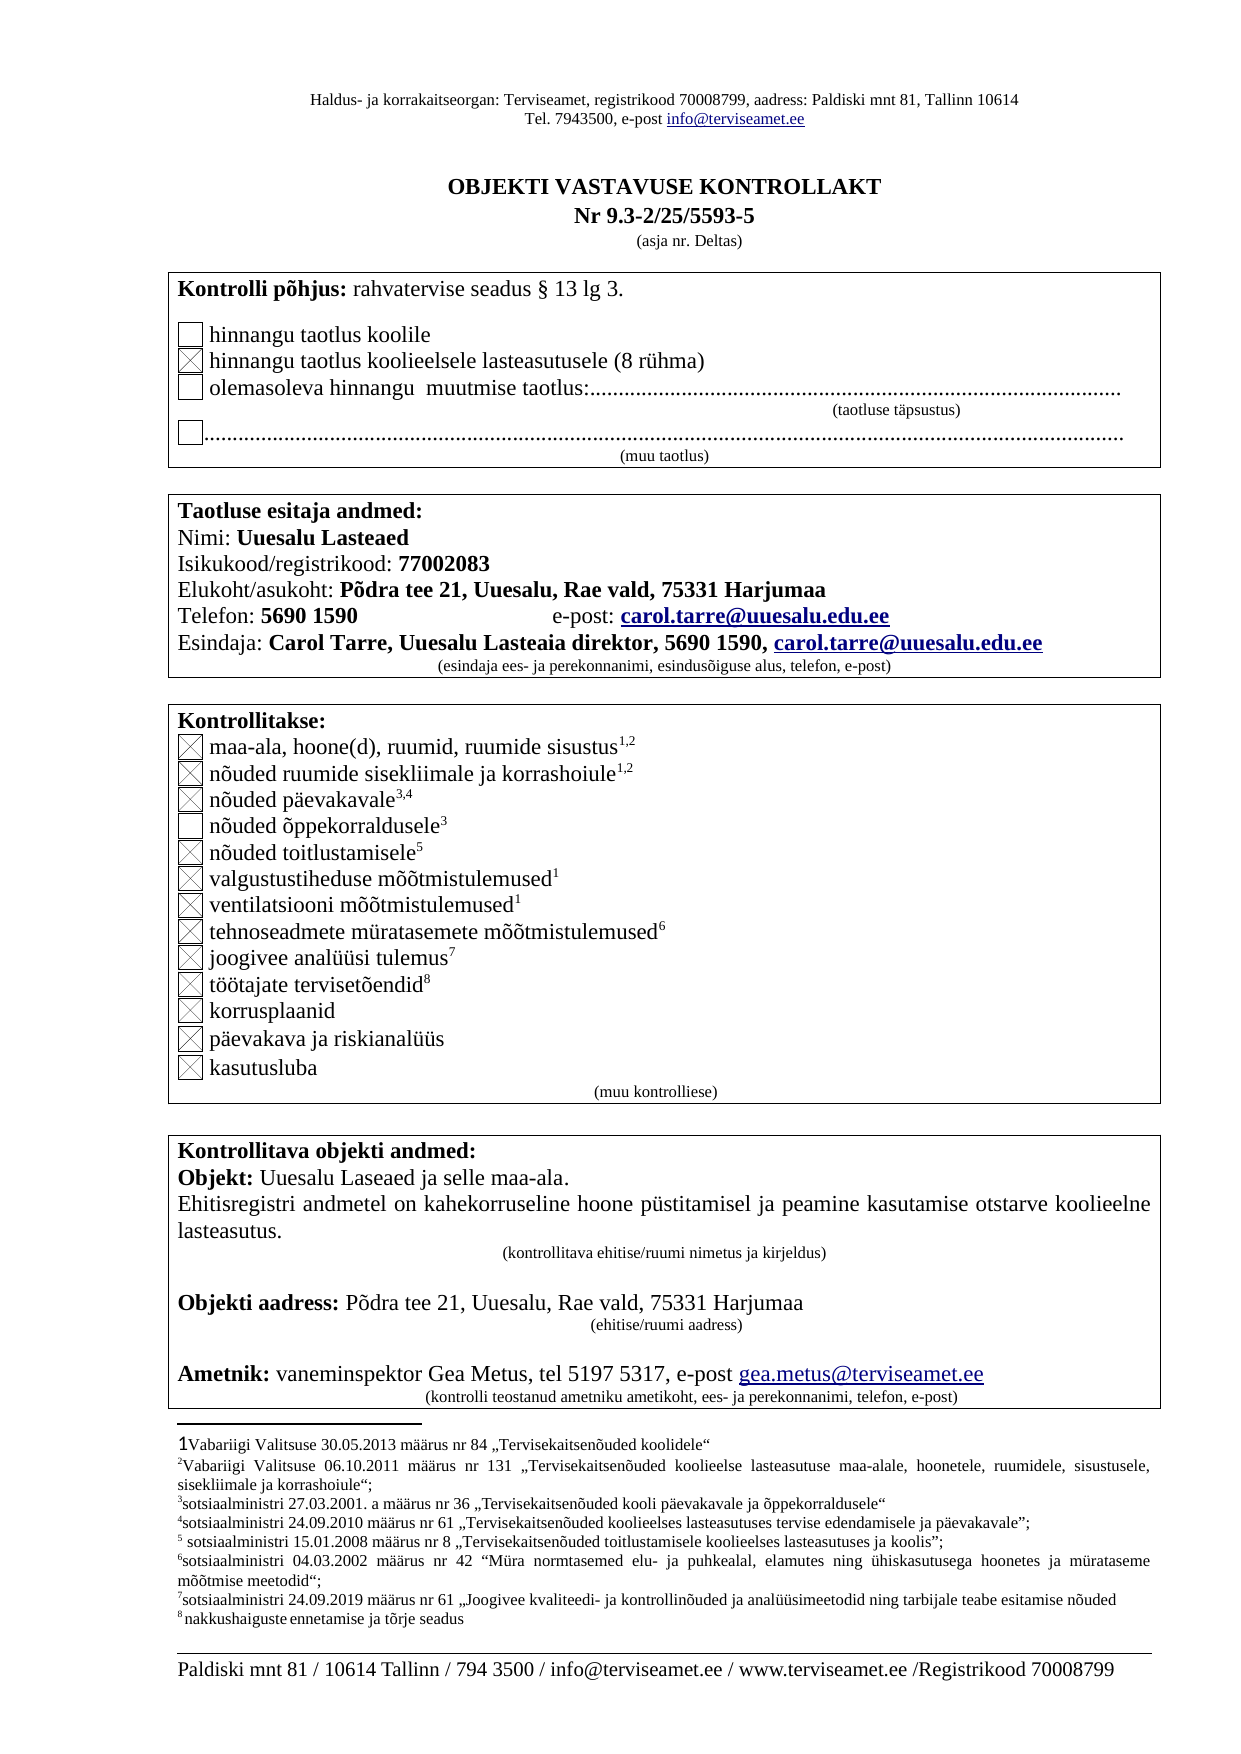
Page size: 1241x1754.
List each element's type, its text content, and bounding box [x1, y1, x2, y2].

text töötajate tervisetõendid8 [203, 971, 1152, 997]
text Nr 9.3-2/25/5593-5 [177, 202, 1152, 228]
text maa-ala, hoone(d), ruumid, ruumide sisustus,2 [177, 733, 1152, 760]
text ventilatsiooni mõõtmistulemused1 [203, 892, 1152, 918]
text hinnangu taotlus koolieelsele lasteasutusele (8 rühma) [177, 347, 1152, 373]
text ................................................................................................................................................................. [177, 419, 1152, 442]
text Kontrollitava objekti andmed: [169, 1136, 1160, 1164]
text (kontrollitava ehitise/ruumi nimetus ja kirjeldus) [177, 1243, 1152, 1262]
text Nimi: Uuesalu Lasteaed [177, 523, 1152, 550]
text joogivee analüüsi tulemus7 [177, 944, 1152, 971]
text Taotluse esitaja andmed: [169, 495, 1160, 523]
text kasutusluba [169, 1051, 1160, 1079]
text Ehitisregistri andmetel on kahekorruseline hoone püstitamisel ja peamine kasutamise otstarve koolieelne lasteasutus. [177, 1190, 1152, 1243]
text Esindaja: Carol Tarre, Uuesalu Lasteaia direktor, 5690 1590, carol.tarre@uuesalu.edu.ee [177, 629, 1152, 652]
text OBJEKTI VASTAVUSE KONTROLLAKT [177, 173, 1152, 200]
text (kontrolli teostanud ametniku ametikoht, ees- ja perekonnanimi, telefon, e-post) [169, 1384, 1160, 1408]
text Elukoht/asukoht: Põdra tee 21, Uuesalu, Rae vald, 75331 Harjumaa [177, 576, 1152, 603]
text valgustustiheduse mõõtmistulemused1 [177, 865, 1152, 892]
text (esindaja ees- ja perekonnanimi, esindusõiguse alus, telefon, e-post) [169, 652, 1160, 677]
text Kontrollitakse: [169, 705, 1160, 733]
text (muu taotlus) [169, 442, 1160, 467]
text Isikukood/registrikood: 77002083 [177, 550, 1152, 576]
text Tel. 7943500, e-post info@terviseamet.ee [177, 109, 1152, 128]
text tehnoseadmete müratasemete mõõtmistulemused6 [203, 918, 1152, 944]
text (taotluse täpsustus) [177, 400, 1152, 419]
text Haldus- ja korrakaitseorgan: Terviseamet, registrikood 70008799, aadress: Paldiski mnt 81, Tallinn 10614 [177, 90, 1152, 109]
text hinnangu taotlus koolile [177, 321, 1152, 347]
text nõuded päevakavale3,4 [177, 786, 1152, 812]
text nõuded õppekorraldusele3 [177, 812, 1152, 839]
text olemasoleva hinnangu muutmise taotlus:............................................................................................. [177, 373, 1152, 400]
text päevakava ja riskianalüüs [169, 1022, 1160, 1051]
text nõuded toitlustamisele5 [203, 839, 1152, 865]
text (ehitise/ruumi aadress) [177, 1315, 1152, 1334]
text Objekt: Uuesalu Laseaed ja selle maa-ala. [177, 1164, 1152, 1190]
text Objekti aadress: Põdra tee 21, Uuesalu, Rae vald, 75331 Harjumaa [177, 1288, 1152, 1315]
text Kontrolli põhjus: rahvatervise seadus § 13 lg 3. [169, 273, 1160, 302]
text korrusplaanid [203, 997, 1152, 1022]
text nõuded ruumide sisekliimale ja korrashoiule1,2 [203, 760, 1152, 786]
text (muu kontrolliese) [169, 1079, 1160, 1103]
text Ametnik: vaneminspektor Gea Metus, tel 5197 5317, e-post gea.metus@terviseamet.ee [177, 1360, 1152, 1384]
text (asja nr. Deltas) [177, 230, 1152, 249]
text Telefon: 5690 1590 e-post: carol.tarre@uuesalu.edu.ee [177, 603, 1152, 629]
